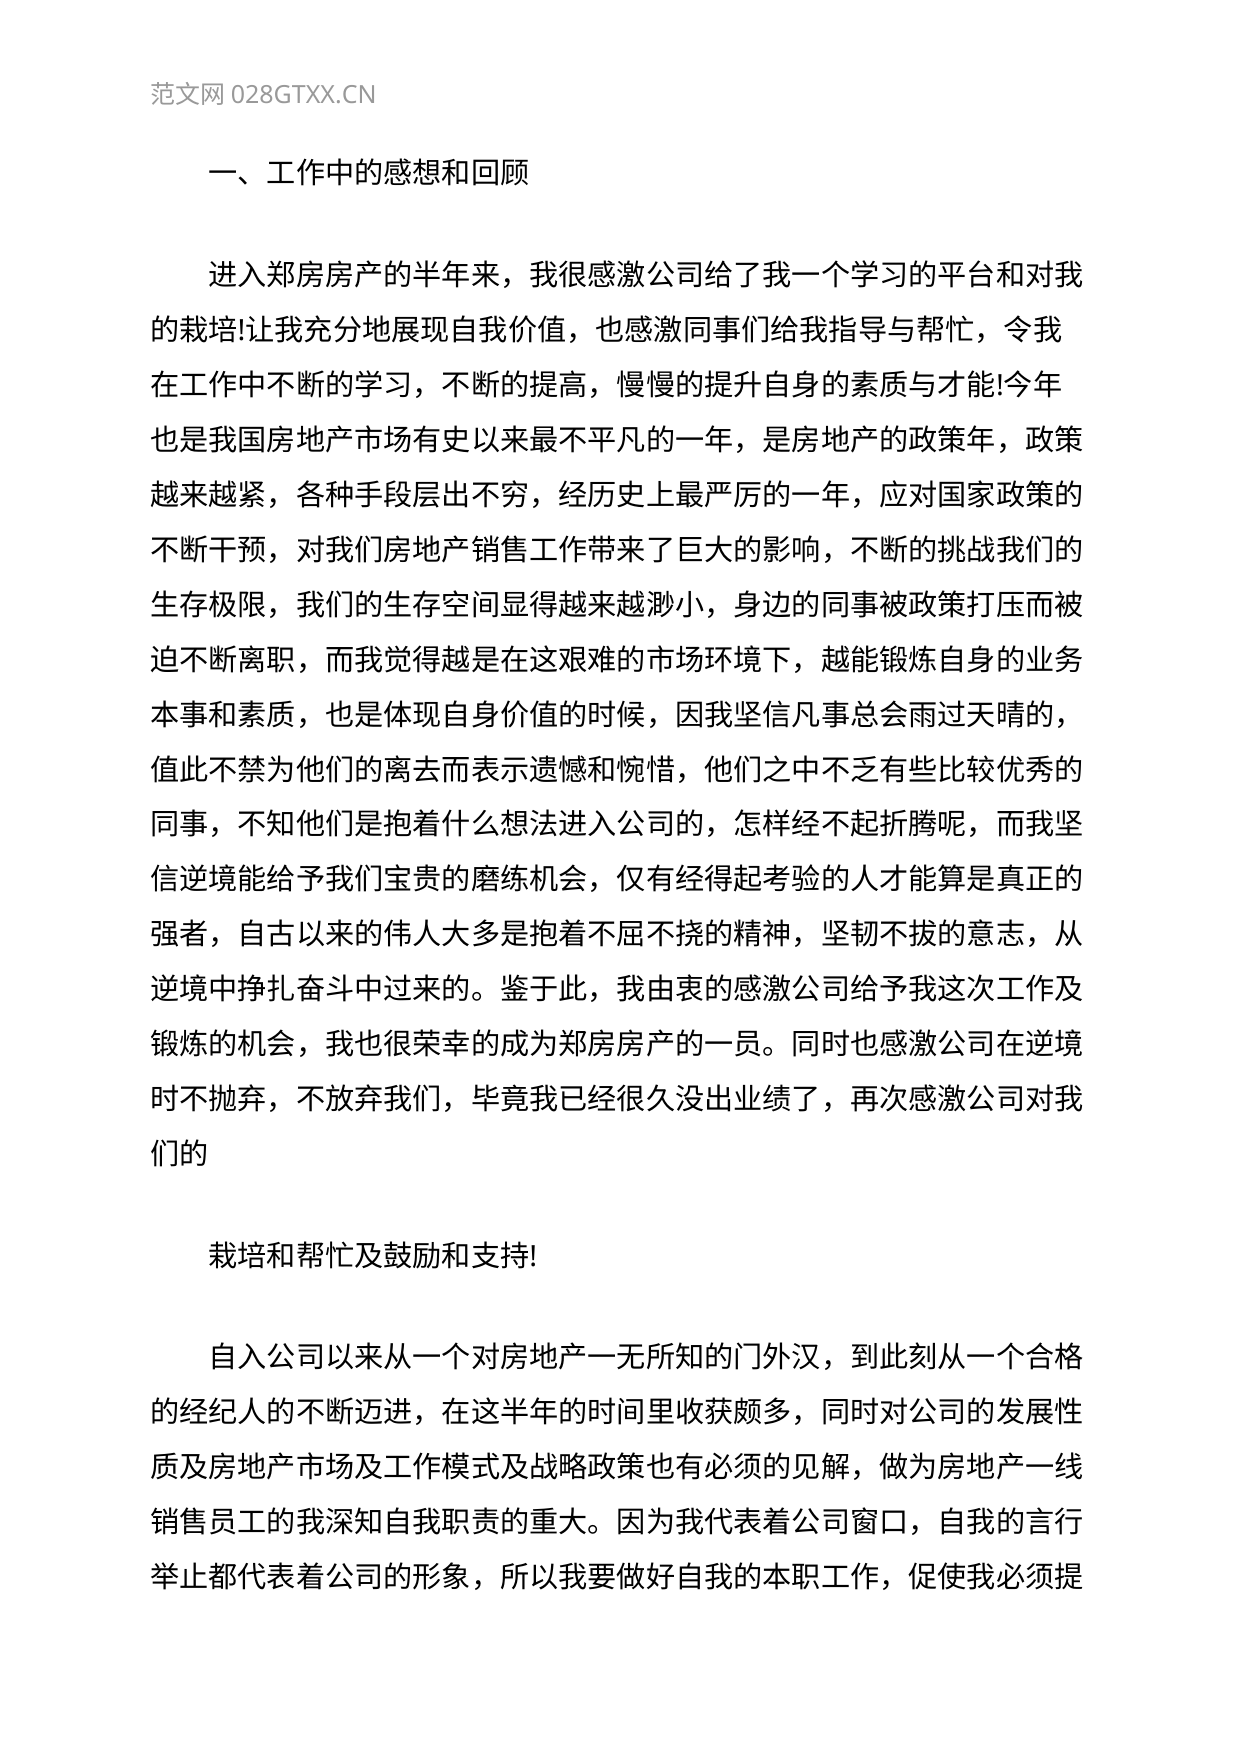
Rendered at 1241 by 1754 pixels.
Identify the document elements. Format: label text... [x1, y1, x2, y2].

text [150, 1334, 1090, 1596]
text 一、工作中的感想和回顾 [150, 150, 1090, 192]
text 栽培和帮忙及鼓励和支持! [150, 1232, 1090, 1274]
text 进入郑房房产的半年来，我很感激公司给了我一个学习的平台和对我的栽培!让我充分地展现自我价值，也感激同事们给我指导与帮忙，令我在工作中不断的学习，不断的提高，慢慢的提升自身的素质与才能!今年也是我国房地产市场有史以来最不平凡的一年，是房地产的政策年，政策越来越紧，各种手段层出不穷，经历史上最严厉的一年，应对国家政策的不断干预，对我们房地产销售工作带来了巨大的影响，不断的挑战我们的生存极限，我们的生存空间显得越来越渺小，身边的同事被政策打压而被迫不断离职，而我觉得越是在这艰难的市场环境下，越能锻炼自身的业务本事和素质，也是体现自身价值的时候，因我坚信凡事总会雨过天晴的，值此不禁为他们的离去而表示遗憾和惋惜，他们之中不乏有些比较优秀的同事，不知他们是抱着什么想法进入公司的，怎样经不起折腾呢，而我坚信逆境能给予我们宝贵的磨练机会，仅有经得起考验的人才能算是真正的强者，自古以来的伟人大多是抱着不屈不挠的精神，坚韧不拔的意志，从逆境中挣扎奋斗中过来的。鉴于此，我由衷的感激公司给予我这次工作及锻炼的机会，我也很荣幸的成为郑房房产的一员。同时也感激公司在逆境时不抛弃，不放弃我们，毕竟我已经很久没出业绩了，再次感激公司对我们的 [150, 252, 1090, 1173]
